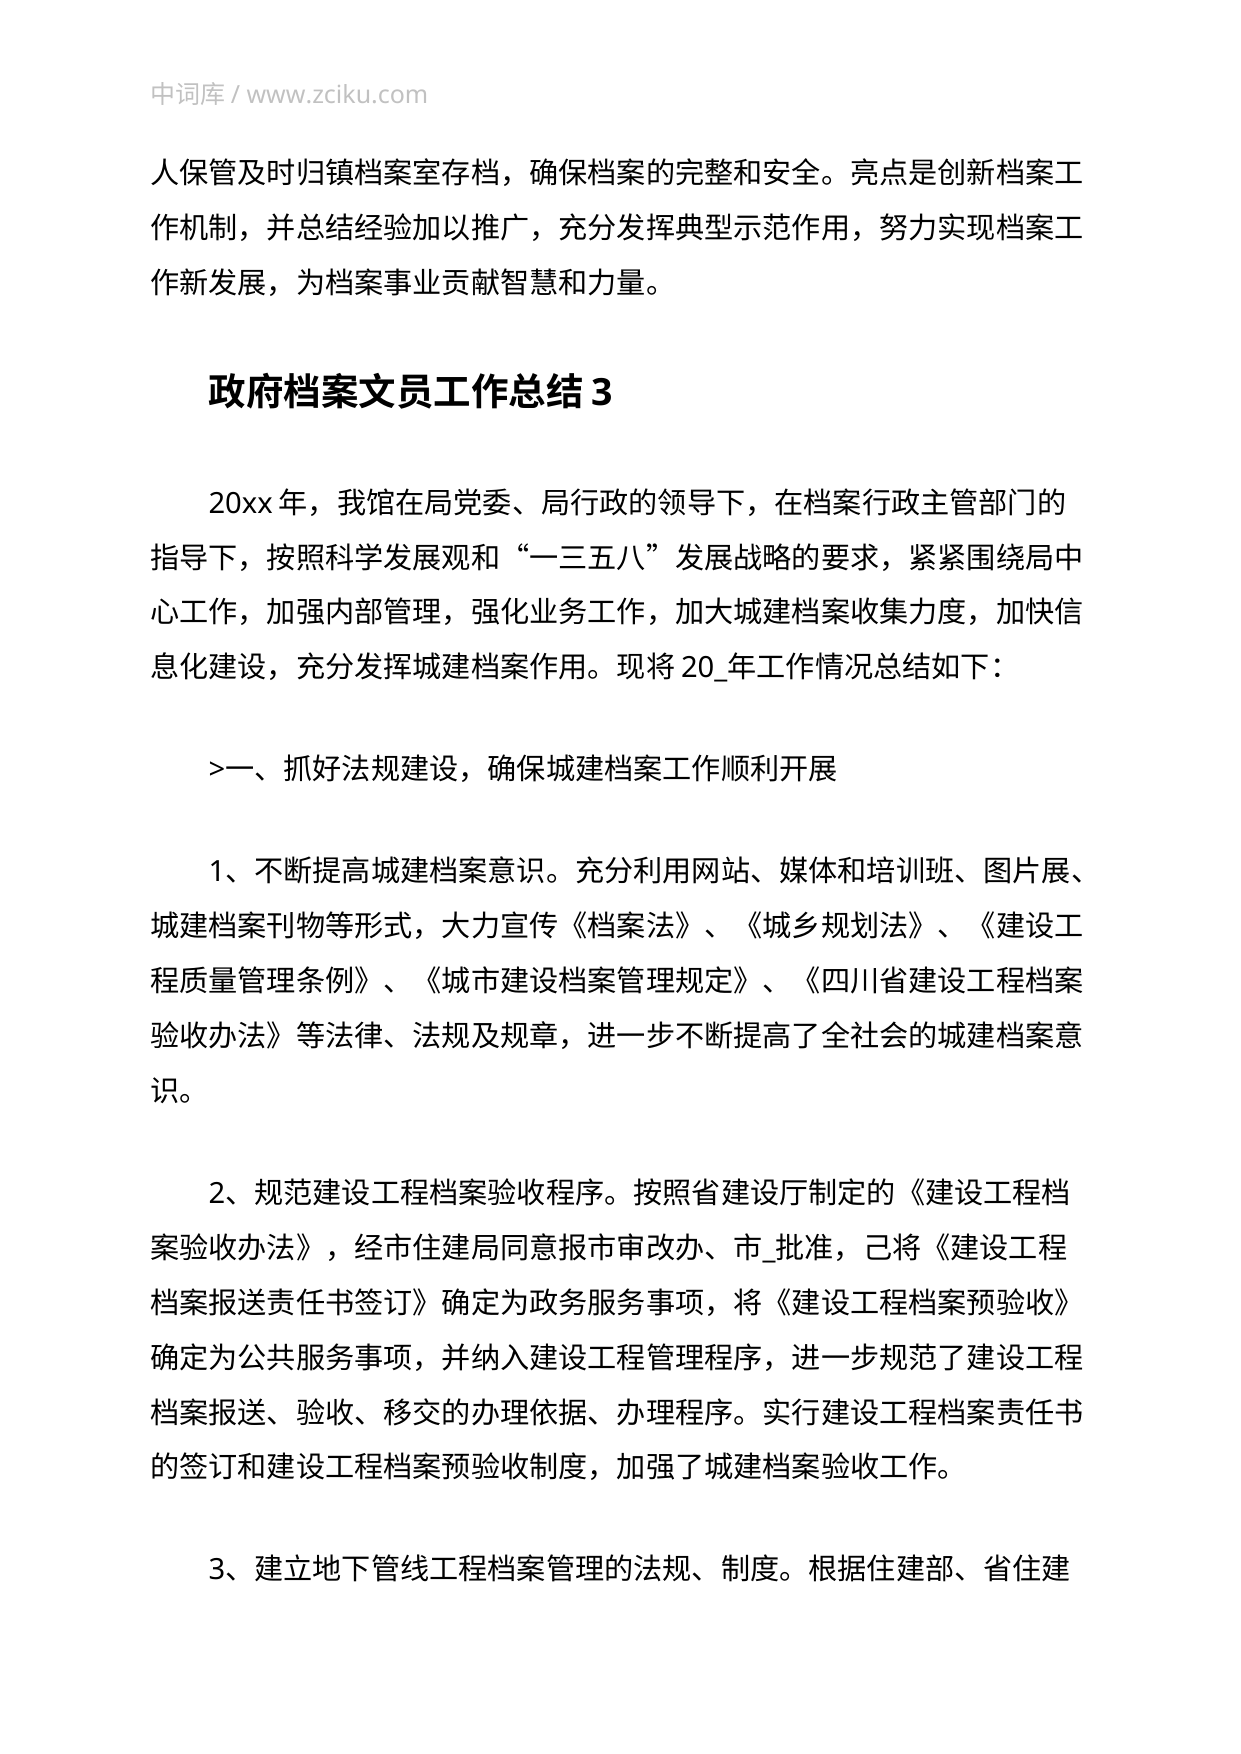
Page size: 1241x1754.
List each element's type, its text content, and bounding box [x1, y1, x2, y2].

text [150, 150, 1090, 302]
text 1、不断提高城建档案意识。充分利用网站、媒体和培训班、图片展、城建档案刊物等形式，大力宣传《档案法》、《城乡规划法》、《建设工程质量管理条例》、《城市建设档案管理规定》、《四川省建设工程档案验收办法》等法律、法规及规章，进一步不断提高了全社会的城建档案意识。 [150, 848, 1090, 1110]
text 20xx年，我馆在局党委、局行政的领导下，在档案行政主管部门的指导下，按照科学发展观和“一三五八”发展战略的要求，紧紧围绕局中心工作，加强内部管理，强化业务工作，加大城建档案收集力度，加快信息化建设，充分发挥城建档案作用。现将20_年工作情况总结如下： [150, 479, 1090, 686]
text 2、规范建设工程档案验收程序。按照省建设厅制定的《建设工程档案验收办法》，经市住建局同意报市审改办、市_批准，己将《建设工程档案报送责任书签订》确定为政务服务事项，将《建设工程档案预验收》确定为公共服务事项，并纳入建设工程管理程序，进一步规范了建设工程档案报送、验收、移交的办理依据、办理程序。实行建设工程档案责任书的签订和建设工程档案预验收制度，加强了城建档案验收工作。 [150, 1169, 1090, 1486]
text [150, 1546, 1090, 1588]
text >一、抓好法规建设，确保城建档案工作顺利开展 [150, 746, 1090, 788]
text 政府档案文员工作总结3 [150, 362, 1090, 416]
